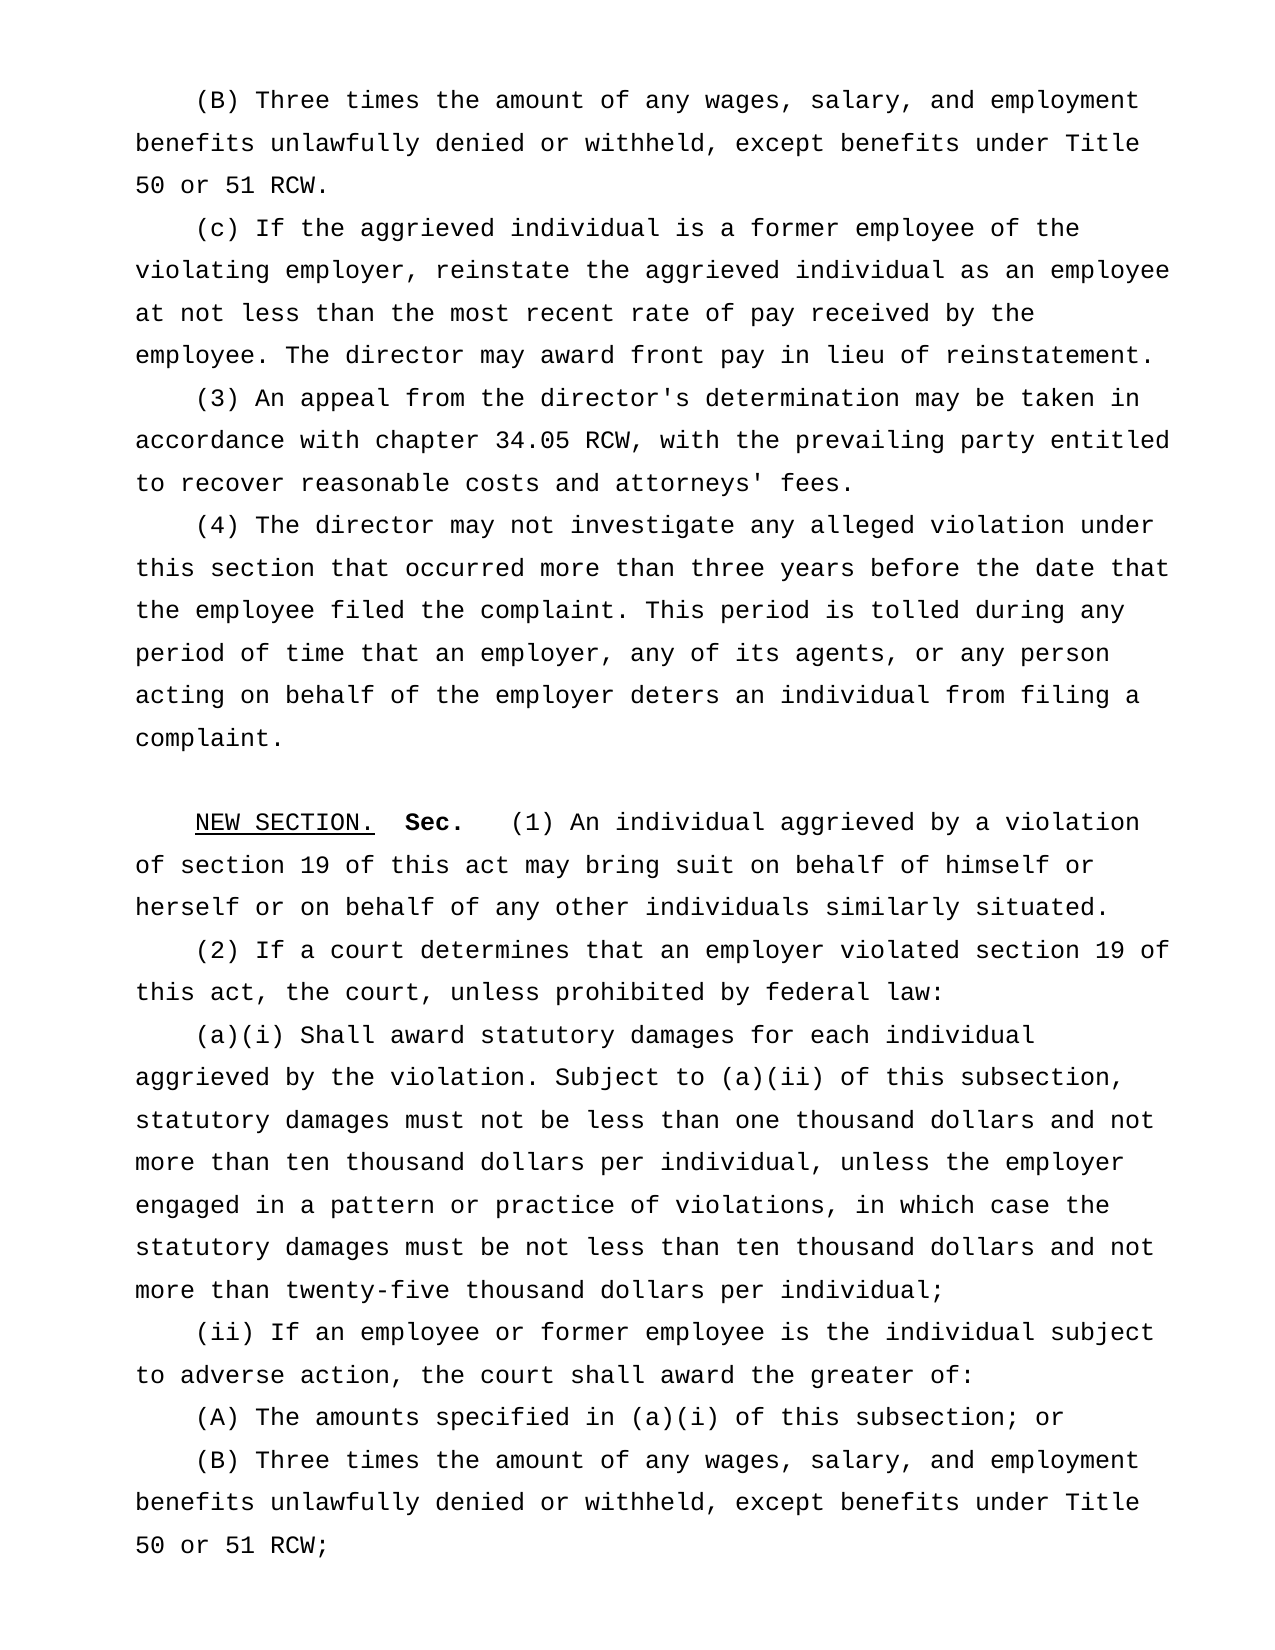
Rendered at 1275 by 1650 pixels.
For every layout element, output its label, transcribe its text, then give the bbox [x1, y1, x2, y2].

text (a)(i) Shall award statutory damages for each individual aggrieved by the violation. Subject to (a)(ii) of this subsection, statutory damages must not be less than one thousand dollars and not more than ten thousand dollars per individual, unless the employer engaged in a pattern or practice of violations, in which case the statutory damages must be not less than ten thousand dollars and not more than twenty-five thousand dollars per individual; [135, 1009, 1170, 1307]
text (2) If a court determines that an employer violated section 19 of this act, the court, unless prohibited by federal law: [135, 924, 1170, 1009]
text (4) The director may not investigate any alleged violation under this section that occurred more than three years before the date that the employee filed the complaint. This period is tolled during any period of time that an employer, any of its agents, or any person acting on behalf of the employer deters an individual from filing a complaint. [135, 500, 1170, 755]
text (3) An appeal from the director's determination may be taken in accordance with chapter 34.05 RCW, with the prevailing party entitled to recover reasonable costs and attorneys' fees. [135, 372, 1170, 500]
text (c) If the aggrieved individual is a former employee of the violating employer, reinstate the aggrieved individual as an employee at not less than the most recent rate of pay received by the employee. The director may award front pay in lieu of reinstatement. [135, 202, 1170, 372]
text (ii) If an employee or former employee is the individual subject to adverse action, the court shall award the greater of: [135, 1307, 1170, 1392]
text (A) The amounts specified in (a)(i) of this subsection; or [135, 1392, 1170, 1434]
text NEW SECTION. Sec. (1) An individual aggrieved by a violation of section 19 of this act may bring suit on behalf of himself or herself or on behalf of any other individuals similarly situated. [135, 797, 1170, 924]
text (B) Three times the amount of any wages, salary, and employment benefits unlawfully denied or withheld, except benefits under Title 50 or 51 RCW; [135, 1434, 1170, 1562]
text (B) Three times the amount of any wages, salary, and employment benefits unlawfully denied or withheld, except benefits under Title 50 or 51 RCW. [135, 75, 1170, 202]
